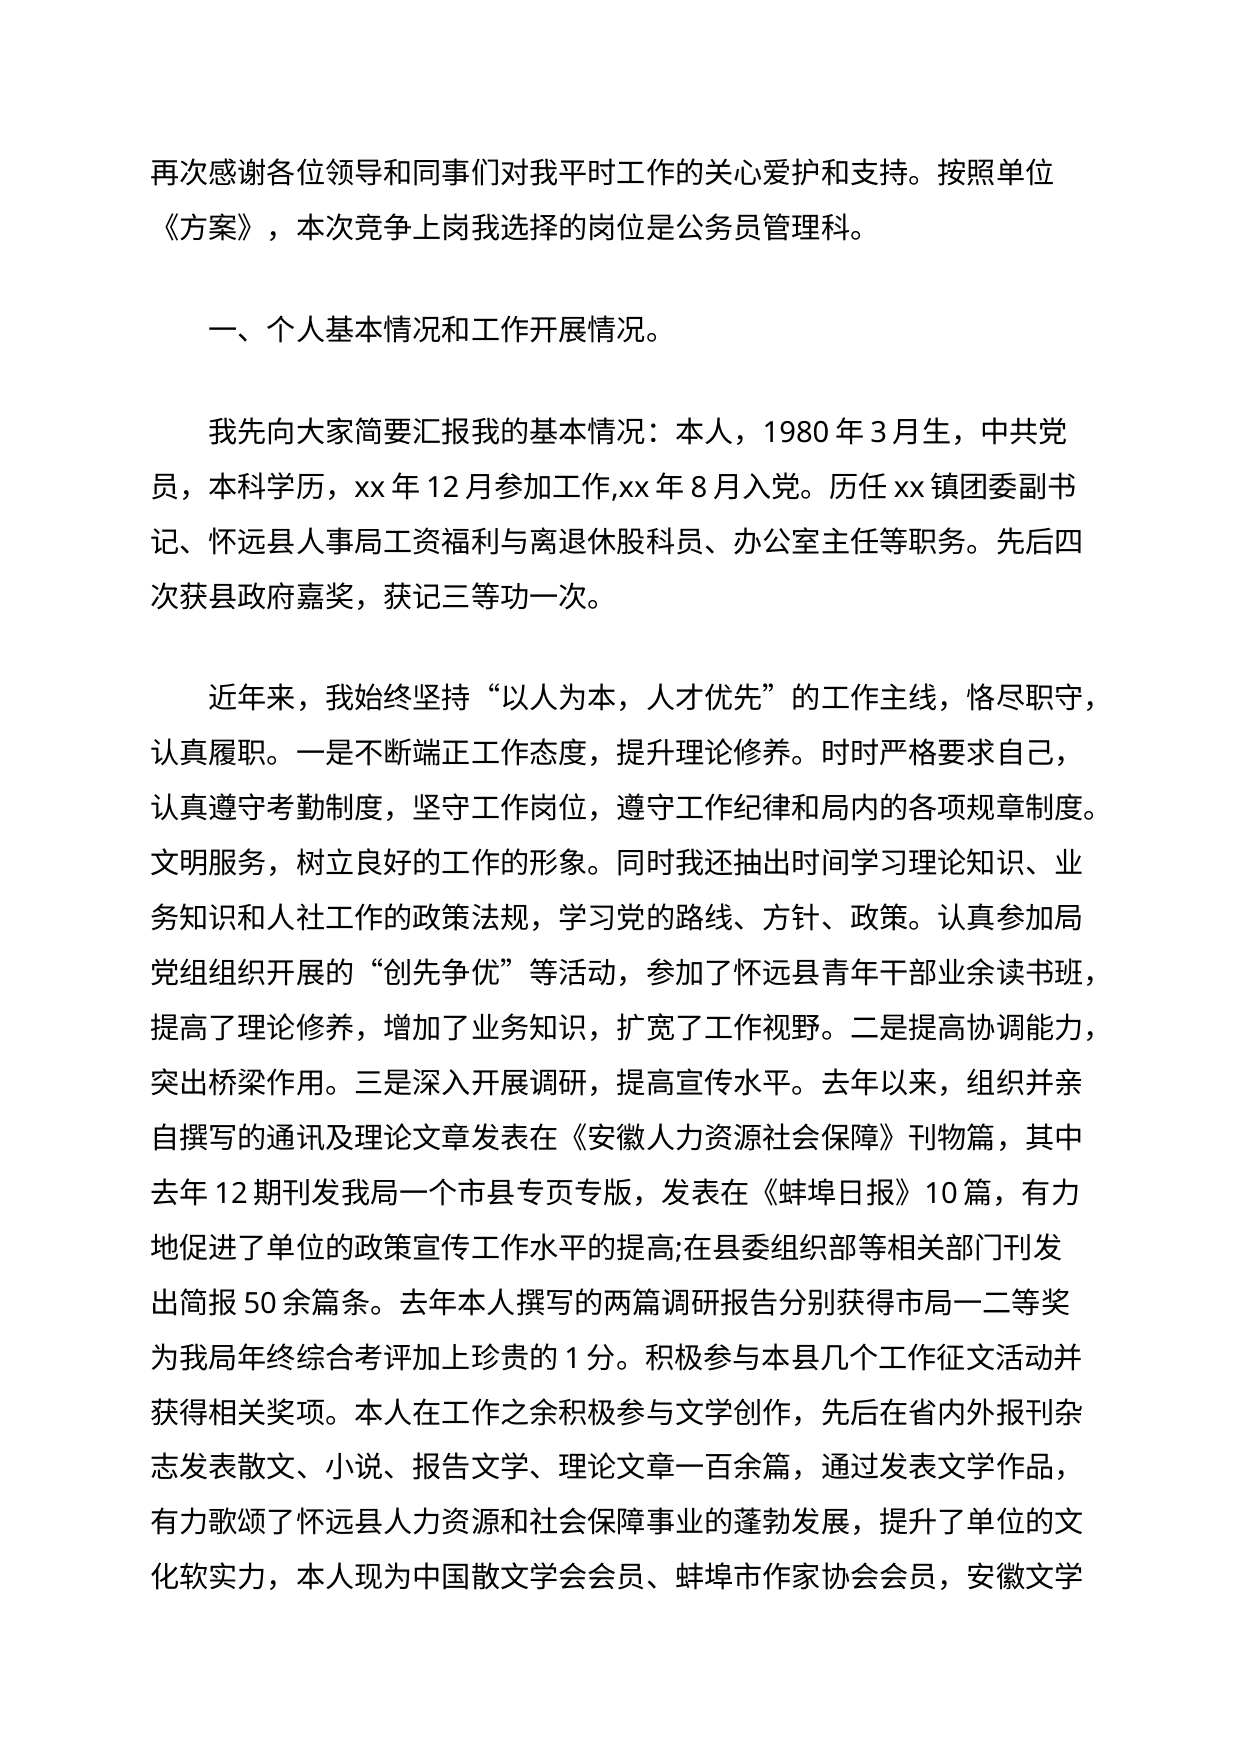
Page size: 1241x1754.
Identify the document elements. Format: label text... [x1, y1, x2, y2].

text 我先向大家简要汇报我的基本情况：本人，1980年3月生，中共党员，本科学历，xx年12月参加工作,xx年8月入党。历任xx镇团委副书记、怀远县人事局工资福利与离退休股科员、办公室主任等职务。先后四次获县政府嘉奖，获记三等功一次。 [150, 408, 1090, 616]
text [150, 675, 1090, 1596]
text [150, 150, 1090, 247]
text 一、个人基本情况和工作开展情况。 [150, 307, 1090, 349]
